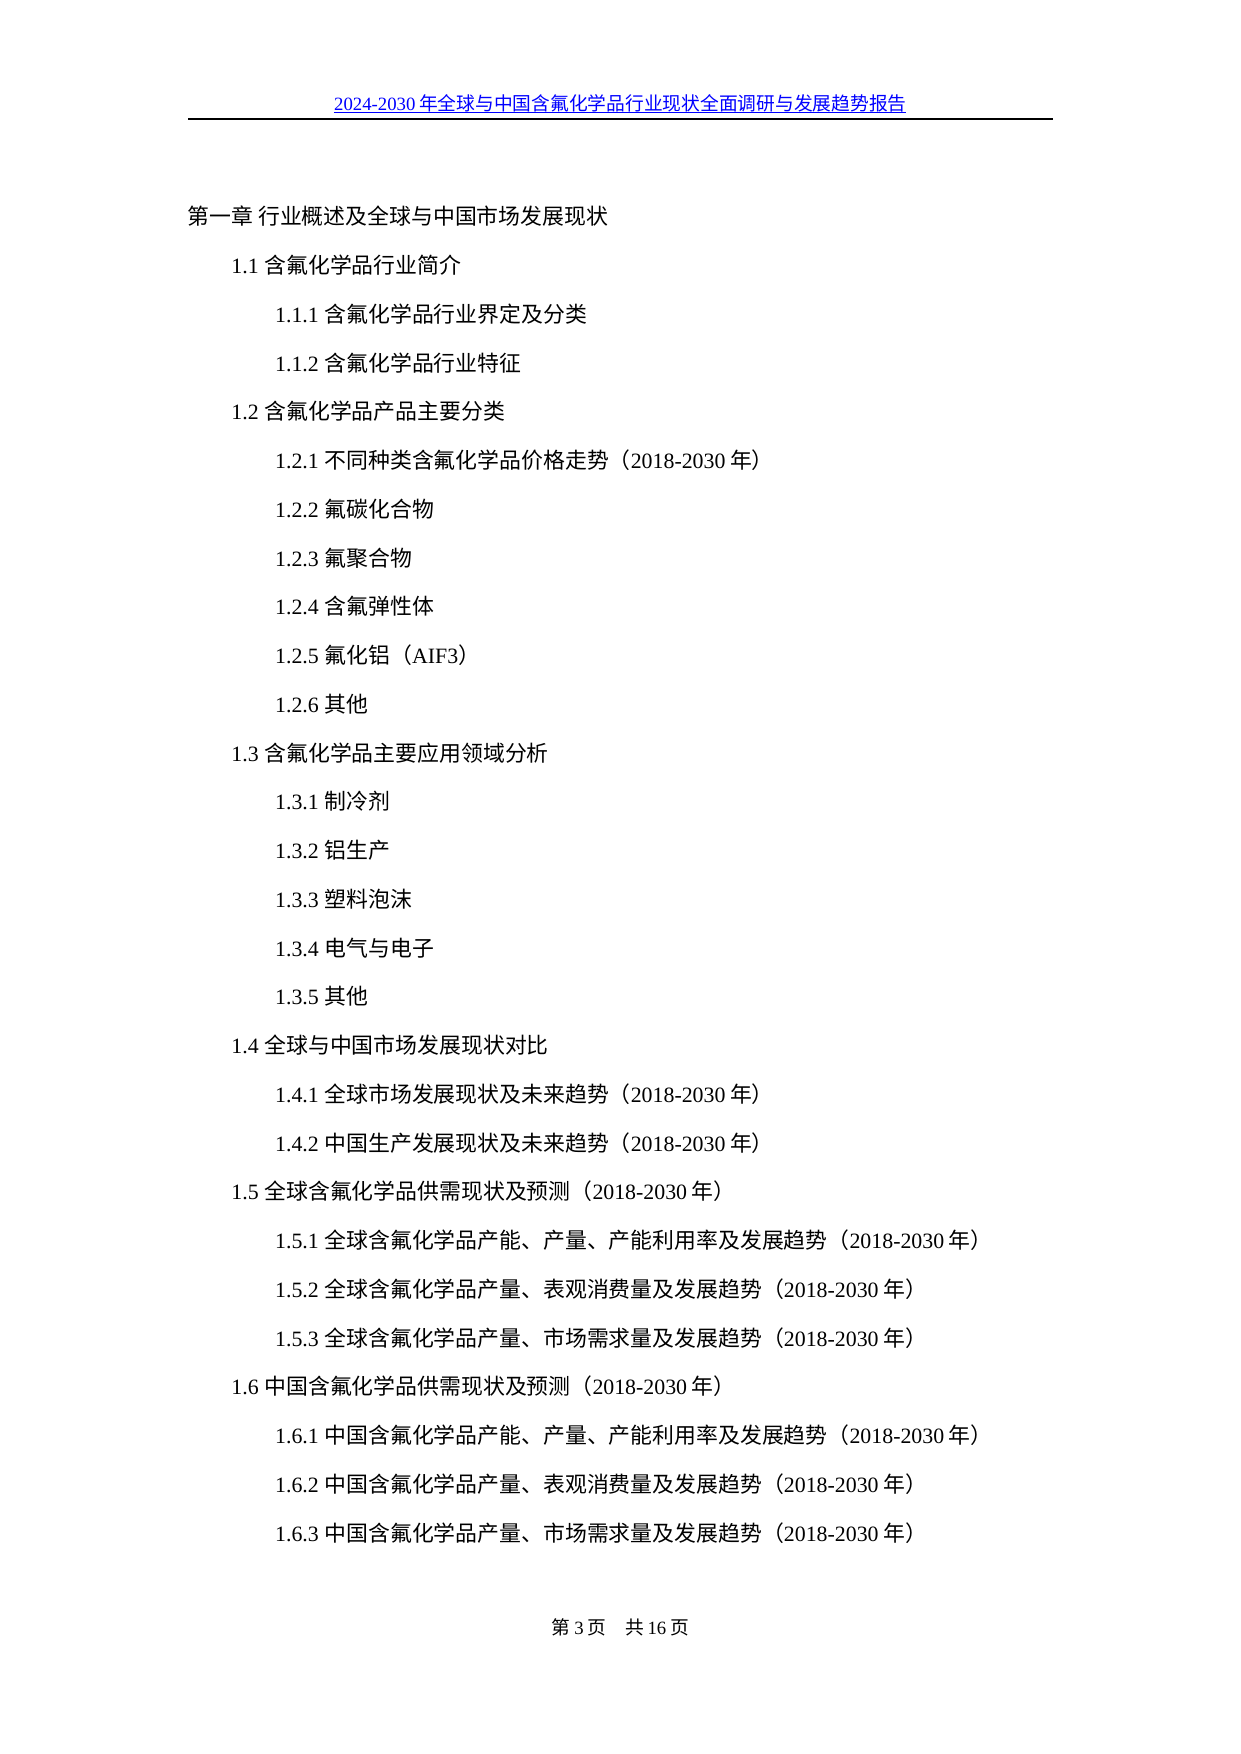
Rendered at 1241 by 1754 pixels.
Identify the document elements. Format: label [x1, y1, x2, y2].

text [187, 150, 1053, 1548]
